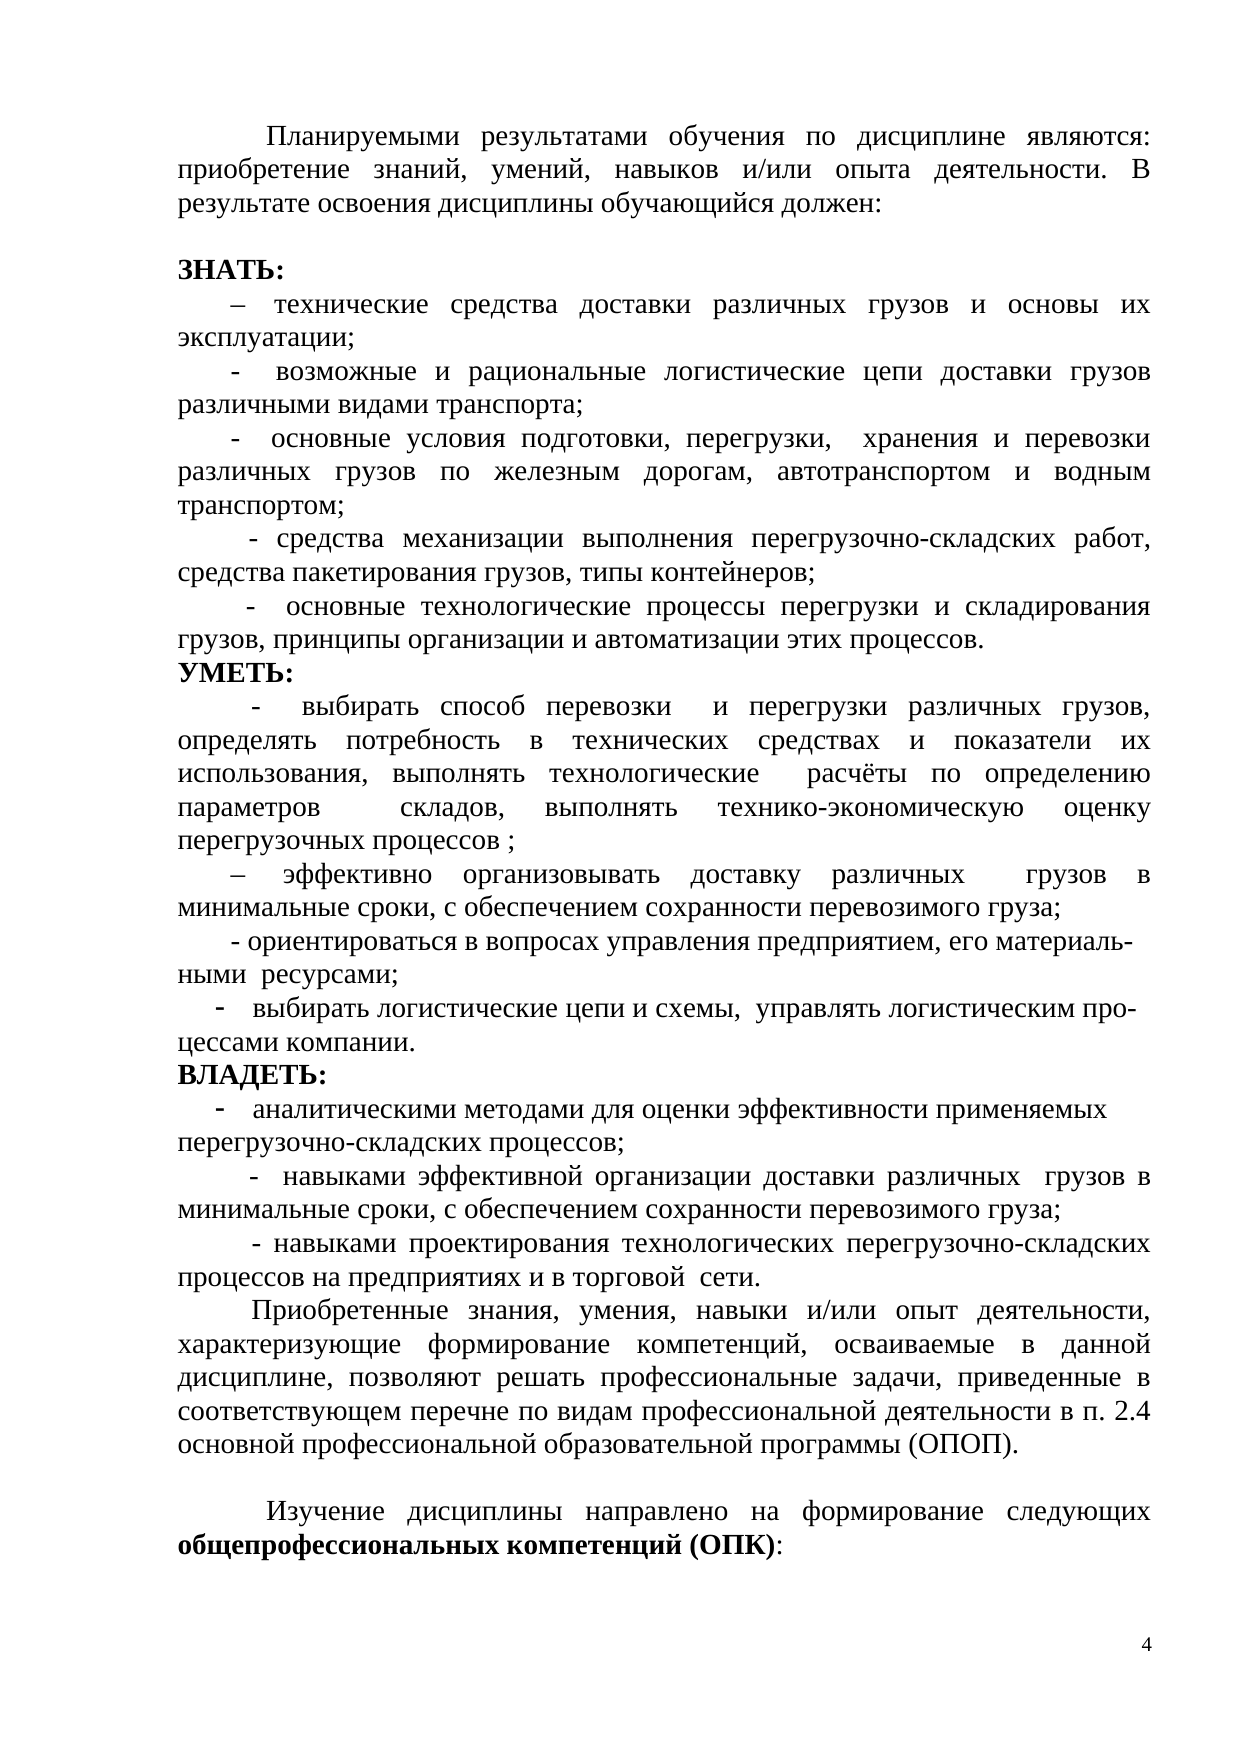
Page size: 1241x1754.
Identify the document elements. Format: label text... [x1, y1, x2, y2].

text ЗНАТЬ: [177, 252, 1152, 286]
text - выбирать способ перевозки и перегрузки различных грузов, определять потребность в технических средствах и показатели их использования, выполнять технологические расчёты по определению параметров складов, выполнять технико-экономическую оценку перегрузочных процессов ; [177, 688, 1152, 856]
text - навыками эффективной организации доставки различных грузов в минимальные сроки, с обеспечением сохранности перевозимого груза; [177, 1158, 1152, 1225]
text - ориентироваться в вопросах управления предприятием, его материаль- [177, 923, 1152, 957]
text Приобретенные знания, умения, навыки и/или опыт деятельности, характеризующие формирование компетенций, осваиваемые в данной дисциплине, позволяют решать профессиональные задачи, приведенные в соответствующем перечне по видам профессиональной деятельности в п. 2.4 основной профессиональной образовательной программы (ОПОП). [177, 1292, 1152, 1460]
text УМЕТЬ: [177, 655, 1152, 688]
text Изучение дисциплины направлено на формирование следующих общепрофессиональных компетенций (ОПК): [177, 1493, 1152, 1561]
text - средства механизации выполнения перегрузочно-складских работ, средства пакетирования грузов, типы контейнеров; [177, 521, 1152, 588]
text - навыками проектирования технологических перегрузочно-складских процессов на предприятиях и в торговой сети. [177, 1225, 1152, 1292]
text цессами компании. [177, 1024, 1152, 1057]
text - основные условия подготовки, перегрузки, хранения и перевозки различных грузов по железным дорогам, автотранспортом и водным транспортом; [177, 420, 1152, 521]
text - возможные и рациональные логистические цепи доставки грузов различными видами транспорта; [177, 353, 1152, 420]
text ВЛАДЕТЬ: [177, 1057, 1152, 1091]
text - основные технологические процессы перегрузки и складирования грузов, принципы организации и автоматизации этих процессов. [177, 588, 1152, 655]
list аналитическими методами для оценки эффективности применяемых [215, 1091, 1152, 1124]
text – эффективно организовывать доставку различных грузов в минимальные сроки, с обеспечением сохранности перевозимого груза; [177, 856, 1152, 923]
text Планируемыми результатами обучения по дисциплине являются: приобретение знаний, умений, навыков и/или опыта деятельности. В результате освоения дисциплины обучающийся должен: [177, 118, 1152, 219]
text перегрузочно-складских процессов; [177, 1124, 1152, 1158]
text ными ресурсами; [177, 957, 1152, 990]
list выбирать логистические цепи и схемы, управлять логистическим про- [215, 990, 1152, 1024]
text – технические средства доставки различных грузов и основы их эксплуатации; [177, 286, 1152, 353]
